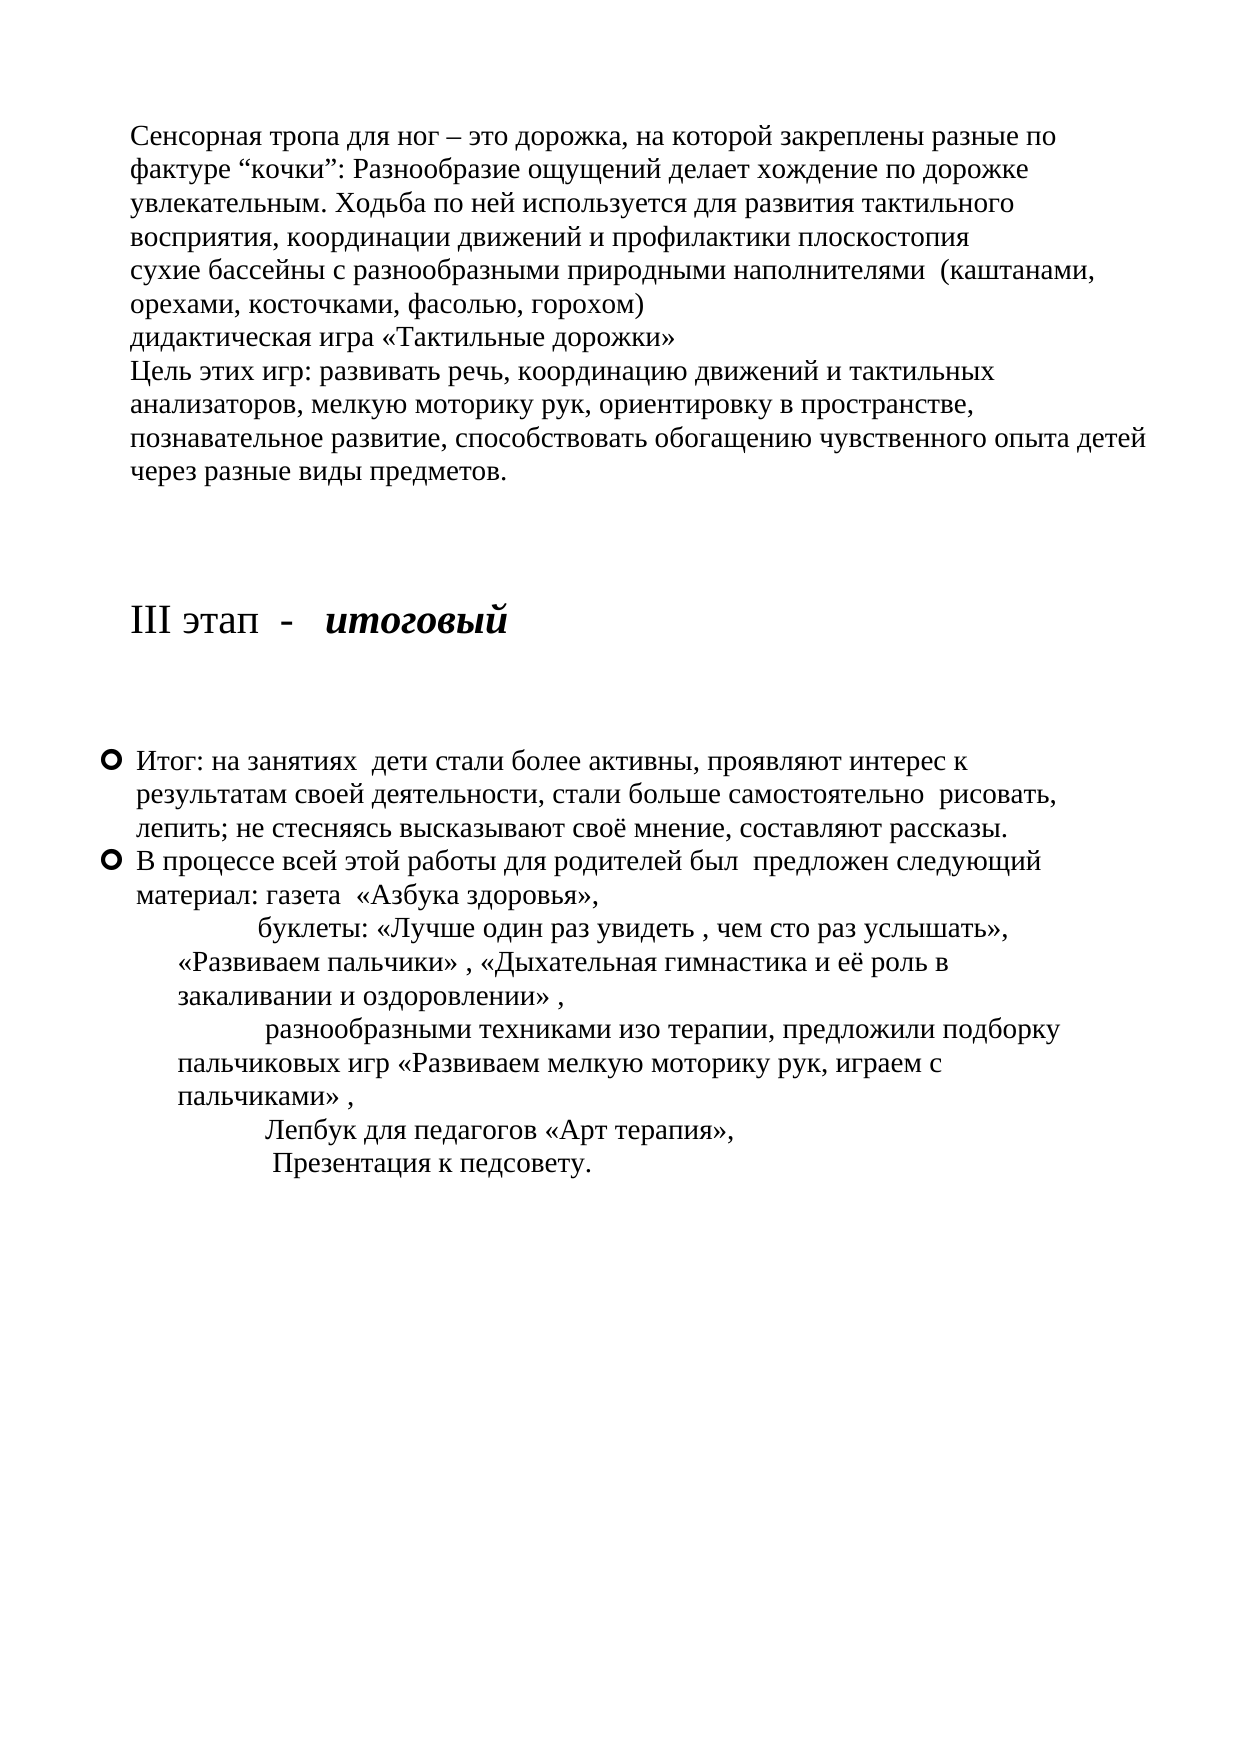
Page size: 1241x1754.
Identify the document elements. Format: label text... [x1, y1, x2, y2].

text Лепбук для педагогов «Арт терапия», [177, 1112, 1098, 1145]
text III этап - итоговый [130, 594, 1152, 642]
text разнообразными техниками изо терапии, предложили подборку пальчиковых игр «Развиваем мелкую моторику рук, играем с пальчиками» , [177, 1011, 1098, 1112]
text буклеты: «Лучше один раз увидеть , чем сто раз услышать», «Развиваем пальчики» , «Дыхательная гимнастика и её роль в закаливании и оздоровлении» , [177, 911, 1098, 1011]
text сухие бассейны с разнообразными природными наполнителями (каштанами, орехами, косточками, фасолью, горохом) дидактическая игра «Тактильные дорожки» Цель этих игр: развивать речь, координацию движений и тактильных анализаторов, мелкую моторику рук, ориентировку в пространстве, познавательное развитие, способствовать обогащению чувственного опыта детей через разные виды предметов. [130, 252, 1152, 487]
list Итог: на занятиях дети стали более активны, проявляют интерес к результатам своей деятельности, стали больше самостоятельно рисовать, лепить; не стесняясь высказывают своё мнение, составляют рассказы. [98, 743, 1098, 843]
text Презентация к педсовету. [177, 1145, 1098, 1179]
text Сенсорная тропа для ног – это дорожка, на которой закреплены разные по фактуре “кочки”: Разнообразие ощущений делает хождение по дорожке увлекательным. Ходьба по ней используется для развития тактильного восприятия, координации движений и профилактики плоскостопия [130, 118, 1152, 252]
list В процессе всей этой работы для родителей был предложен следующий материал: газета «Азбука здоровья», [98, 843, 1098, 911]
